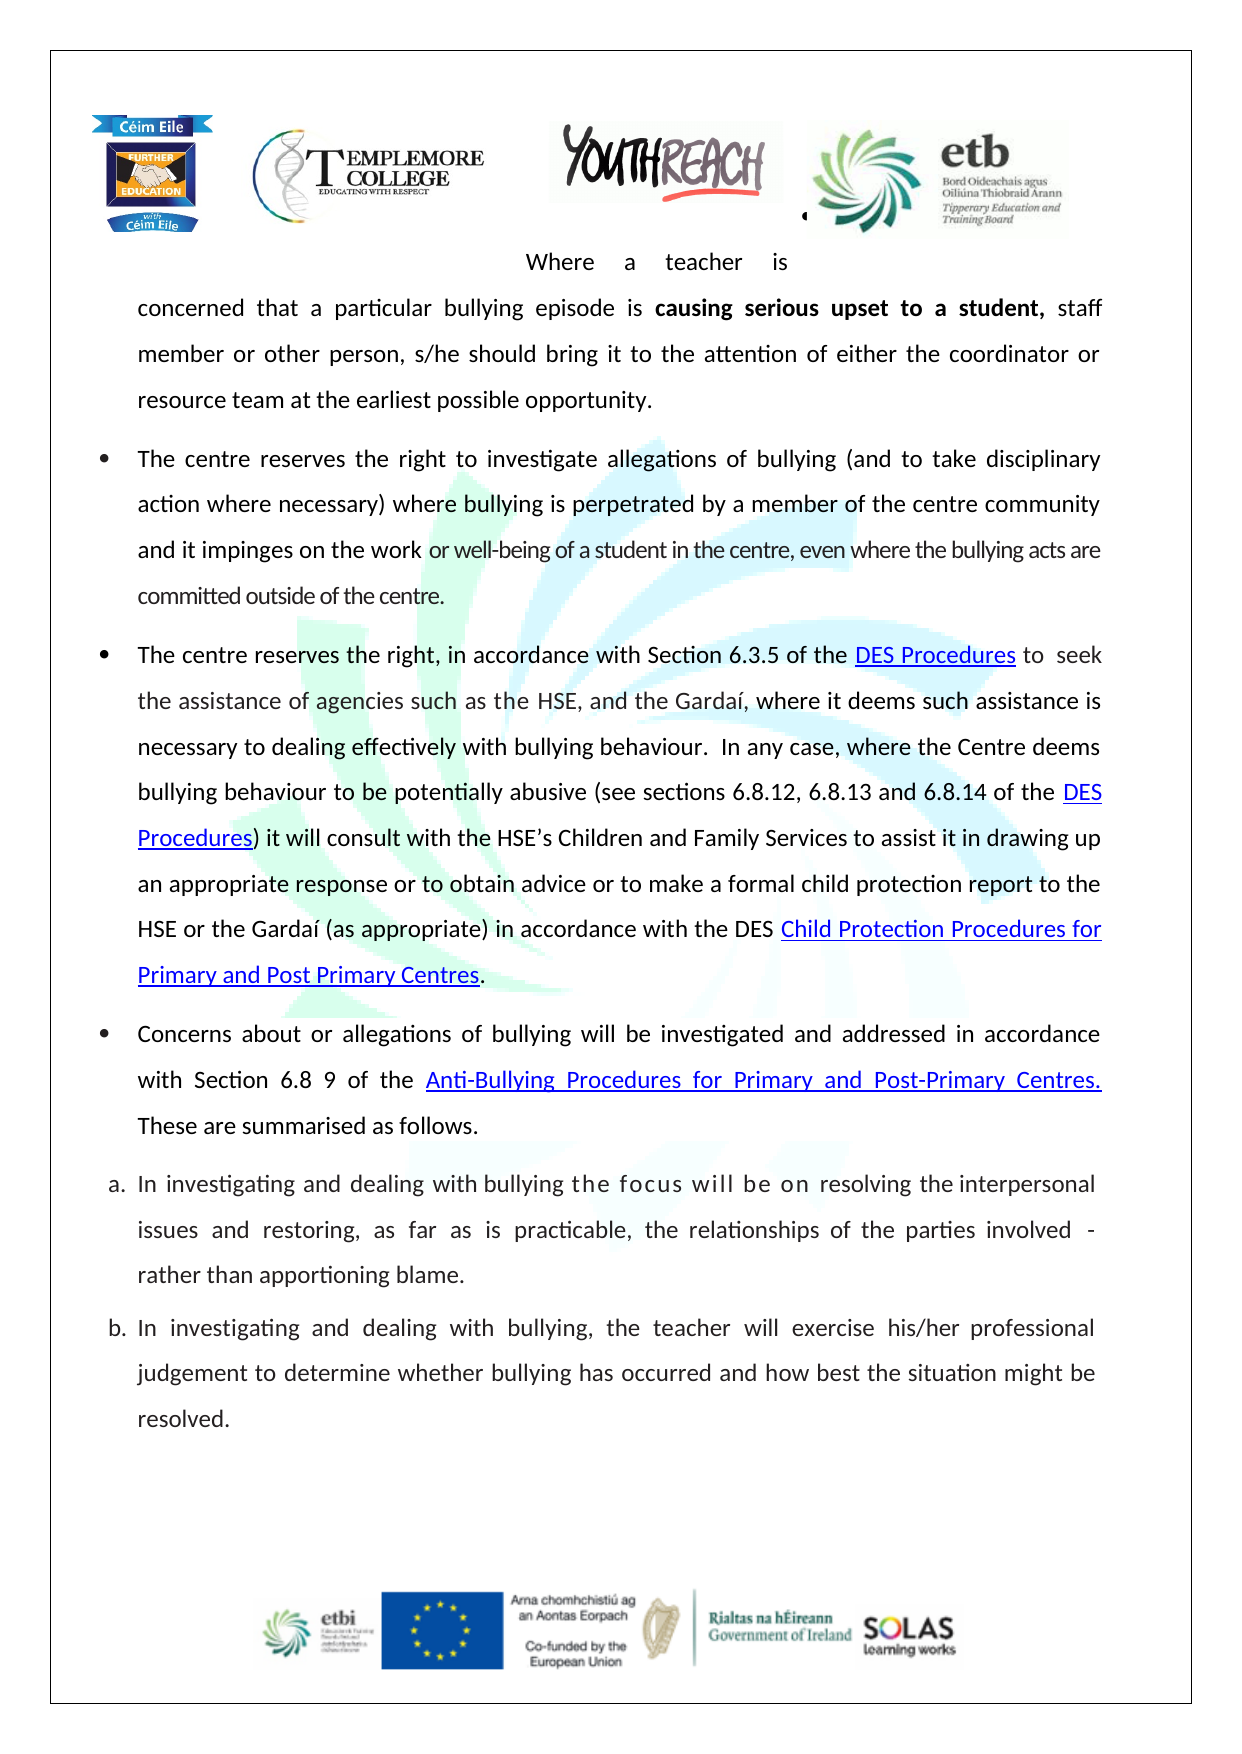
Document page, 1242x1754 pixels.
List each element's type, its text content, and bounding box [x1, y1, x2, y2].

list In investigating and dealing with bullying the focus will be on resolving the interpersonal issues and restoring, as far as is practicable, the relationships of the parties involved - rather than apportioning blame. [108, 1168, 1096, 1290]
picture [90, 115, 213, 231]
picture [241, 114, 507, 239]
picture [227, 1575, 988, 1679]
list In investigating and dealing with bullying, the teacher will exercise his/her professional judgement to determine whether bullying has occurred and how best the situation might be resolved. [108, 1312, 1096, 1434]
list Concerns about or allegations of bullying will be investigated and addressed in accordance with Section 6.8 9 of the Anti-Bullying Procedures for Primary and Post-Primary Centres. These are summarised as follows. [100, 1018, 1102, 1141]
picture [548, 121, 783, 203]
list The centre reserves the right to investigate allegations of bullying (and to take disciplinary action where necessary) where bullying is perpetrated by a member of the centre community and it impinges on the work or well-being of a student in the centre, even where the bullying acts are committed outside of the centre. [100, 443, 1102, 611]
list Where a teacher is concerned that a particular bullying episode is causing serious upset to a student, staff member or other person, s/he should bring it to the attention of either the coordinator or resource team at the earliest possible opportunity. [100, 201, 1102, 414]
list The centre reserves the right, in accordance with Section 6.3.5 of the DES Procedures to seek the assistance of agencies such as the HSE, and the Gardaí, where it deems such assistance is necessary to dealing effectively with bullying behaviour. In any case, where the Centre deems bullying behaviour to be potentially abusive (see sections 6.8.12, 6.8.13 and 6.8.14 of the DES Procedures) it will consult with the HSE’s Children and Family Services to assist it in drawing up an appropriate response or to obtain advice or to make a formal child protection report to the HSE or the Gardaí (as appropriate) in accordance with the DES Child Protection Procedures for Primary and Post Primary Centres. [100, 639, 1102, 990]
picture [806, 120, 1069, 239]
